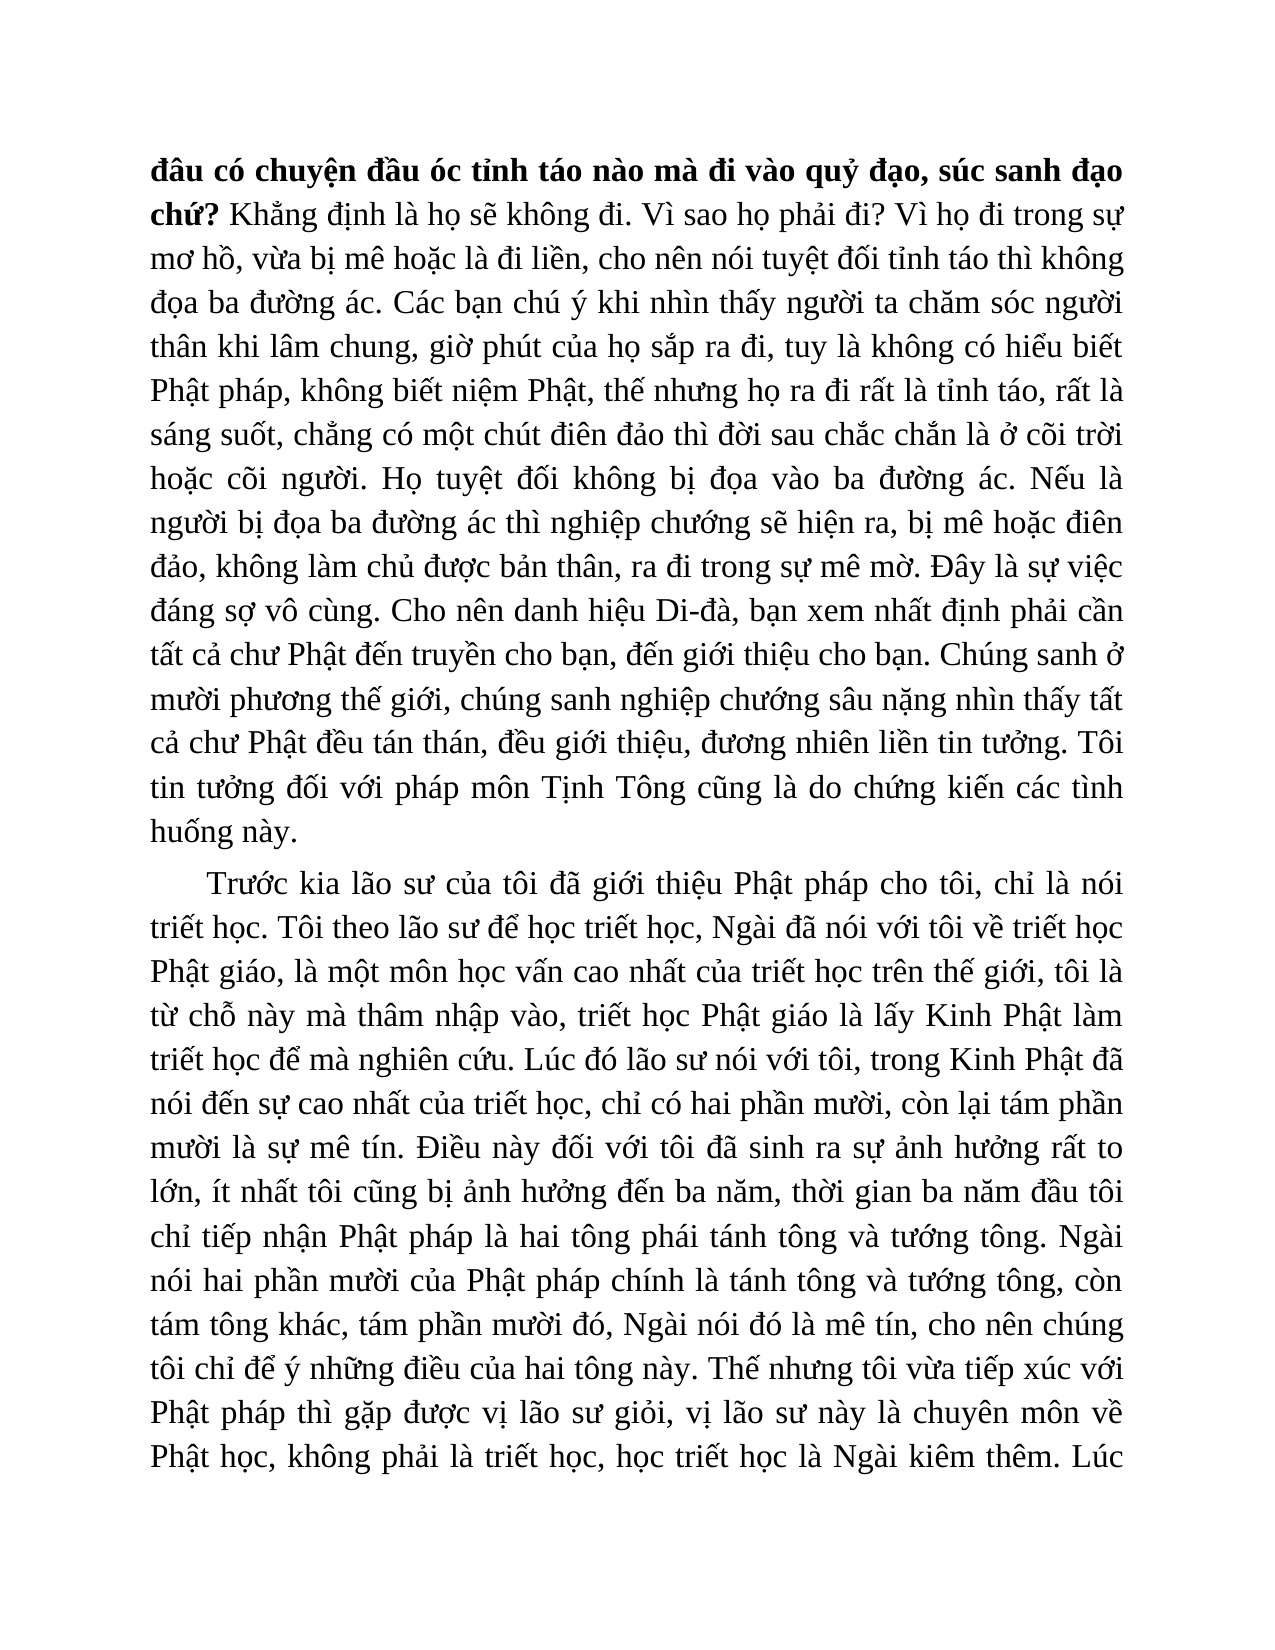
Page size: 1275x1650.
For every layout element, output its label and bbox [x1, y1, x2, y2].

text [150, 150, 1125, 849]
text [150, 863, 1125, 1474]
